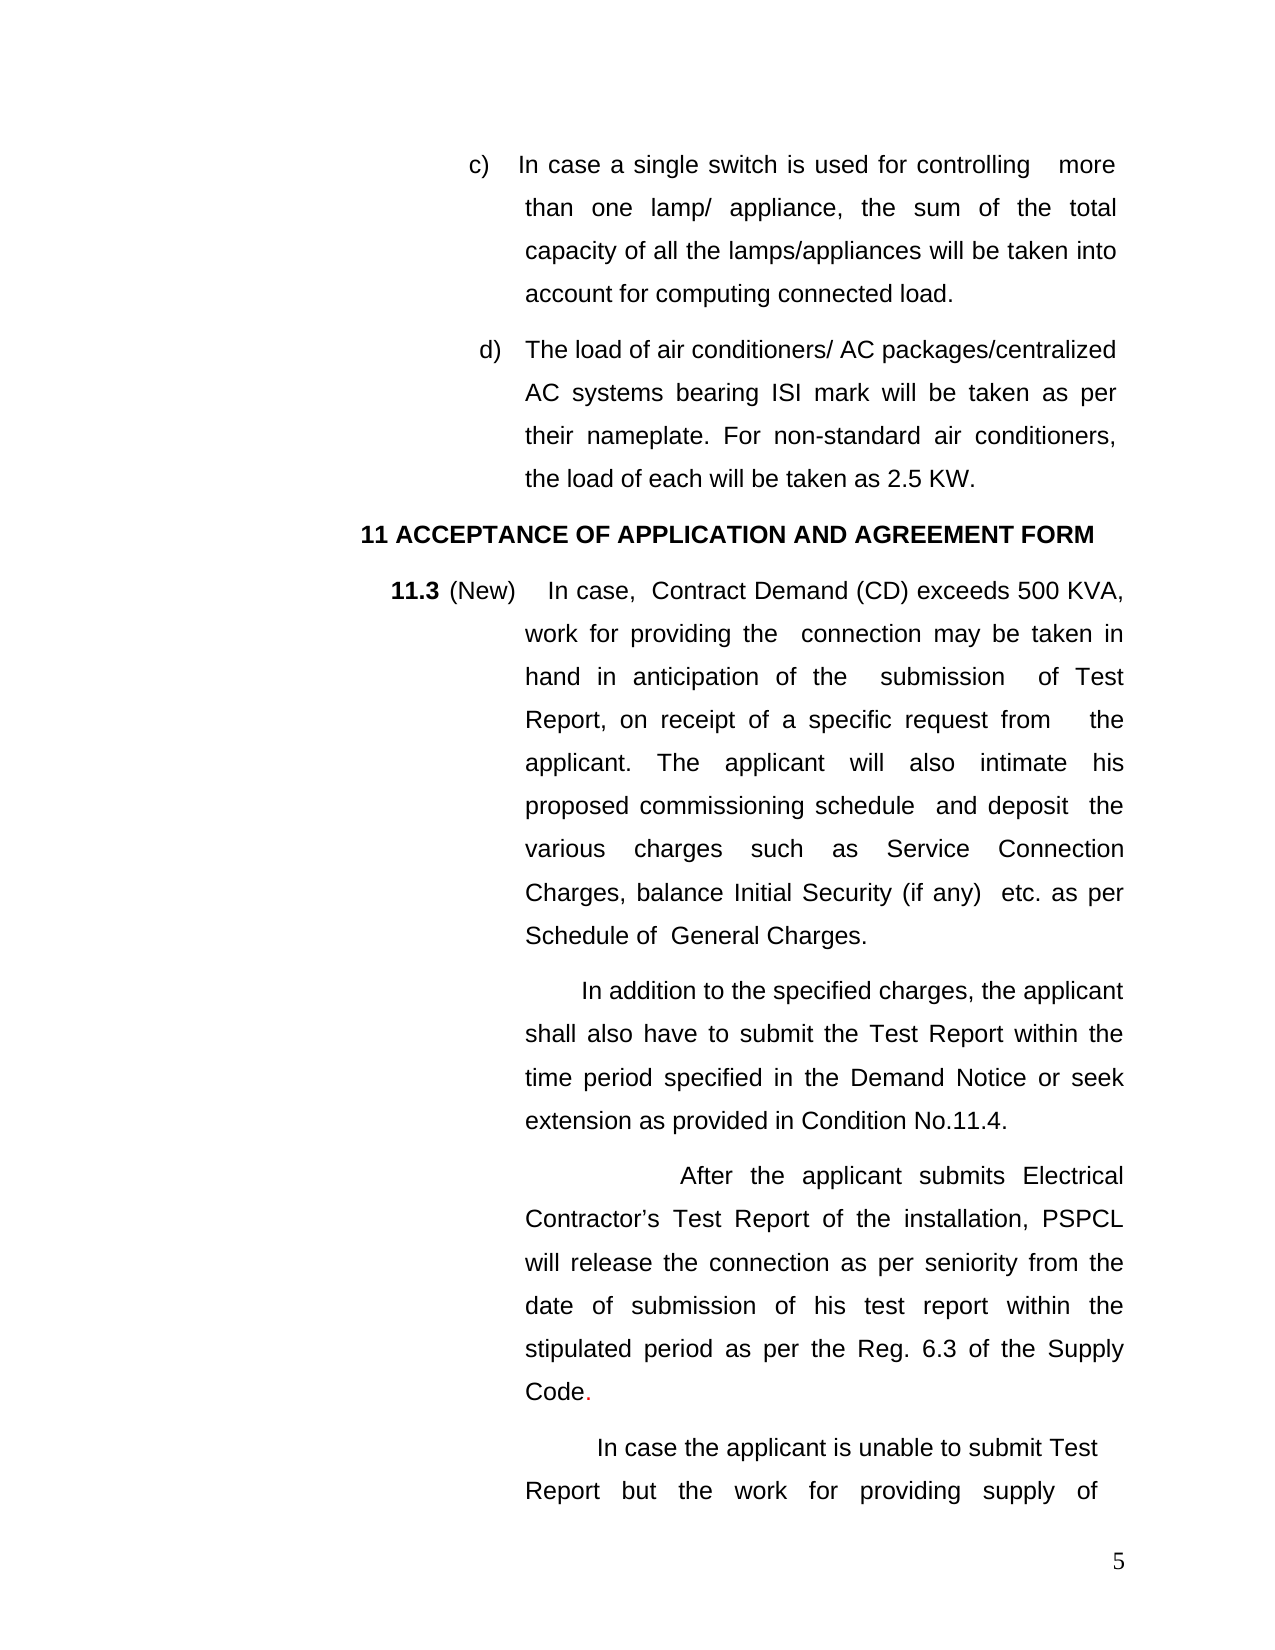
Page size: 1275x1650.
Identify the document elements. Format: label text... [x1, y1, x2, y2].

text After the applicant submits Electrical Contractor’s Test Report of the installation, PSPCL will release the connection as per seniority from the date of submission of his test report within the stipulated period as per the Reg. 6.3 of the Supply Code. [525, 1161, 1125, 1406]
text 11 ACCEPTANCE OF APPLICATION AND AGREEMENT FORM [319, 520, 1099, 549]
text d) The load of air conditioners/ AC packages/centralized AC systems bearing ISI mark will be taken as per their nameplate. For non-standard air conditioners, the load of each will be taken as 2.5 KW. [225, 335, 1117, 493]
text In addition to the specified charges, the applicant shall also have to submit the Test Report within the time period specified in the Demand Notice or seek extension as provided in Condition No.11.4. [525, 976, 1125, 1134]
text 11.3 (New) In case, Contract Demand (CD) exceeds 500 KVA, work for providing the connection may be taken in hand in anticipation of the submission of Test Report, on receipt of a specific request from the applicant. The applicant will also intimate his proposed commissioning schedule and deposit the various charges such as Service Connection Charges, balance Initial Security (if any) etc. as per Schedule of General Charges. [131, 576, 1125, 949]
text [525, 1432, 1099, 1504]
text c) In case a single switch is used for controlling more than one lamp/ appliance, the sum of the total capacity of all the lamps/appliances will be taken into account for computing connected load. [469, 150, 1117, 308]
